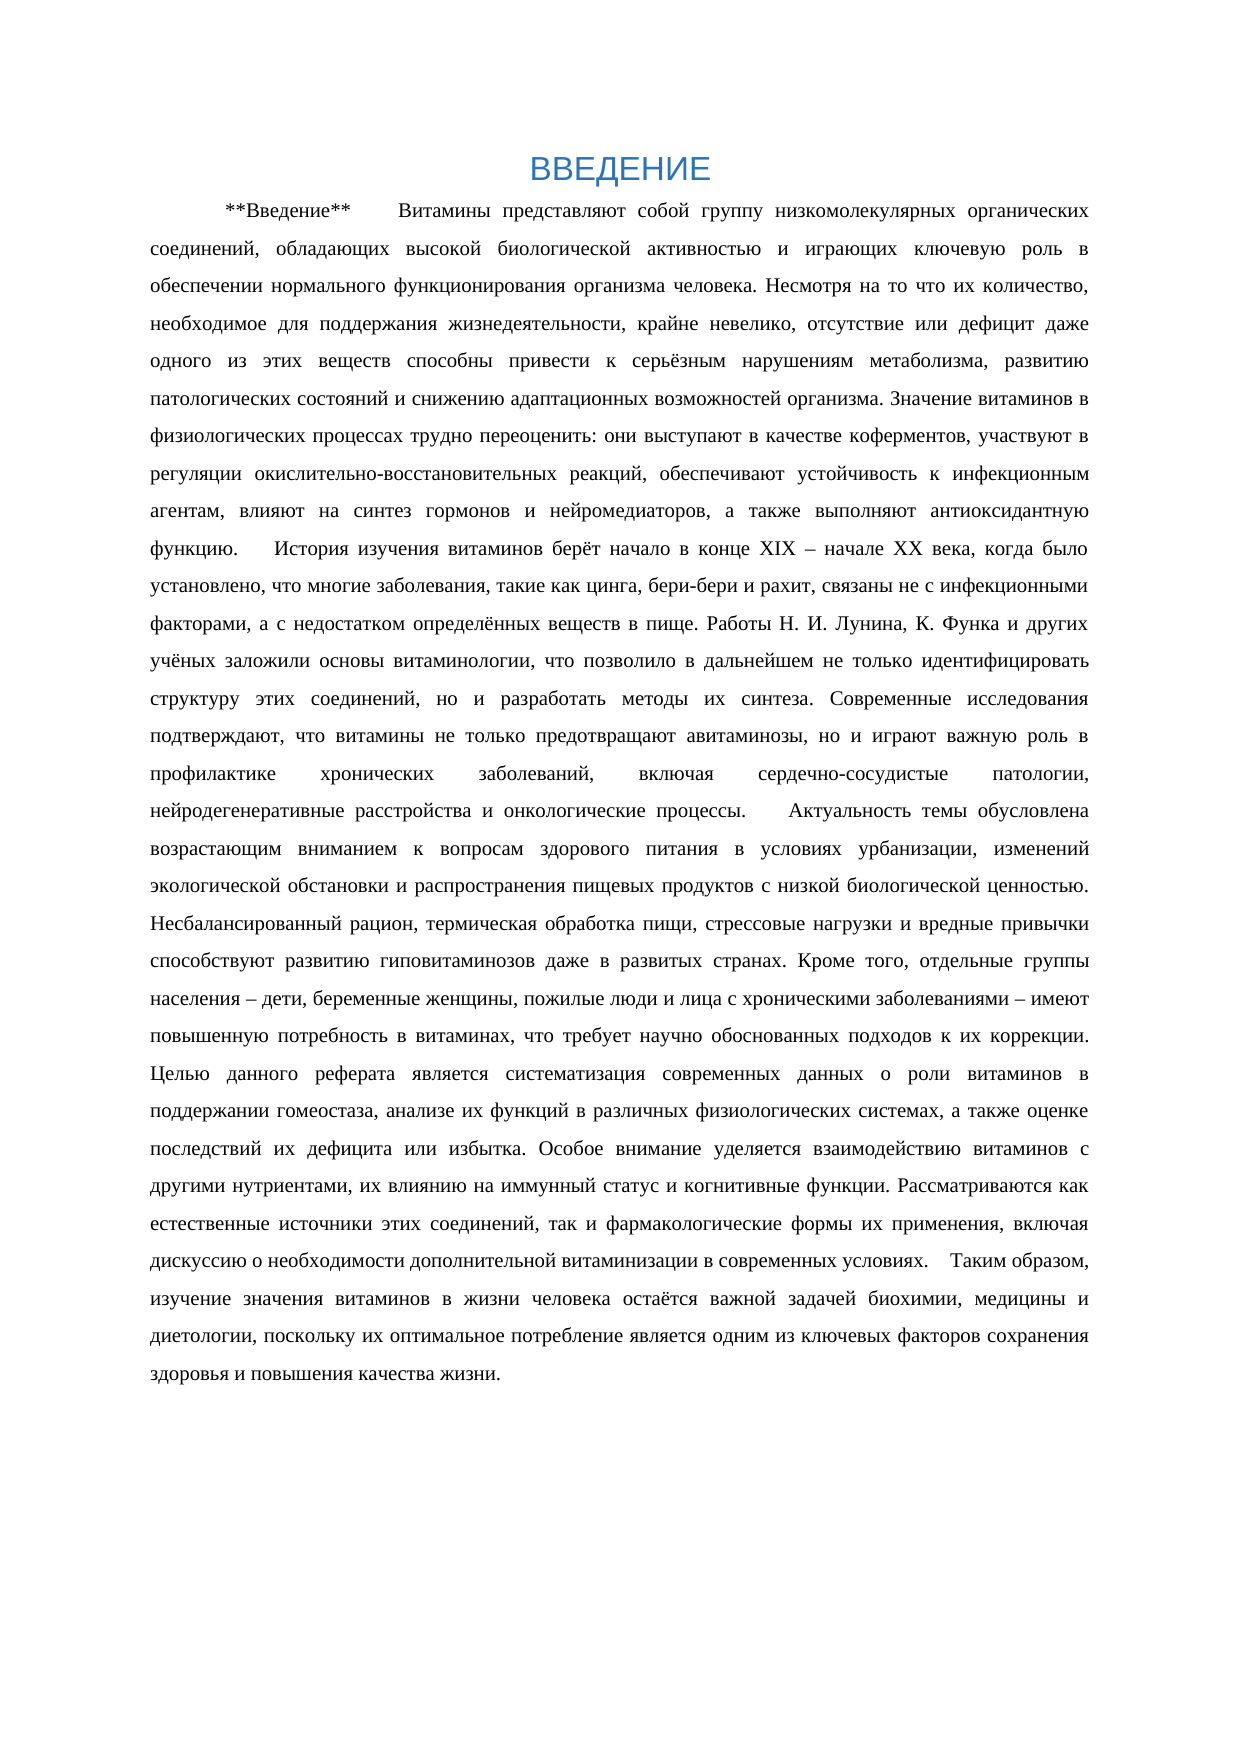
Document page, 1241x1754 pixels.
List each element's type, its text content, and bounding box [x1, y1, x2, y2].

subtitle ВВЕДЕНИЕ [150, 150, 1090, 187]
text **Введение** Витамины представляют собой группу низкомолекулярных органических соединений, обладающих высокой биологической активностью и играющих ключевую роль в обеспечении нормального функционирования организма человека. Несмотря на то что их количество, необходимое для поддержания жизнедеятельности, крайне невелико, отсутствие или дефицит даже одного из этих веществ способны привести к серьёзным нарушениям метаболизма, развитию патологических состояний и снижению адаптационных возможностей организма. Значение витаминов в физиологических процессах трудно переоценить: они выступают в качестве коферментов, участвуют в регуляции окислительно-восстановительных реакций, обеспечивают устойчивость к инфекционным агентам, влияют на синтез гормонов и нейромедиаторов, а также выполняют антиоксидантную функцию. История изучения витаминов берёт начало в конце XIX – начале XX века, когда было установлено, что многие заболевания, такие как цинга, бери-бери и рахит, связаны не с инфекционными факторами, а с недостатком определённых веществ в пище. Работы Н. И. Лунина, К. Функа и других учёных заложили основы витаминологии, что позволило в дальнейшем не только идентифицировать структуру этих соединений, но и разработать методы их синтеза. Современные исследования подтверждают, что витамины не только предотвращают авитаминозы, но и играют важную роль в профилактике хронических заболеваний, включая сердечно-сосудистые патологии, нейродегенеративные расстройства и онкологические процессы. Актуальность темы обусловлена возрастающим вниманием к вопросам здорового питания в условиях урбанизации, изменений экологической обстановки и распространения пищевых продуктов с низкой биологической ценностью. Несбалансированный рацион, термическая обработка пищи, стрессовые нагрузки и вредные привычки способствуют развитию гиповитаминозов даже в развитых странах. Кроме того, отдельные группы населения – дети, беременные женщины, пожилые люди и лица с хроническими заболеваниями – имеют повышенную потребность в витаминах, что требует научно обоснованных подходов к их коррекции. Целью данного реферата является систематизация современных данных о роли витаминов в поддержании гомеостаза, анализе их функций в различных физиологических системах, а также оценке последствий их дефицита или избытка. Особое внимание уделяется взаимодействию витаминов с другими нутриентами, их влиянию на иммунный статус и когнитивные функции. Рассматриваются как естественные источники этих соединений, так и фармакологические формы их применения, включая дискуссию о необходимости дополнительной витаминизации в современных условиях. Таким образом, изучение значения витаминов в жизни человека остаётся важной задачей биохимии, медицины и диетологии, поскольку их оптимальное потребление является одним из ключевых факторов сохранения здоровья и повышения качества жизни. [150, 187, 1090, 1387]
